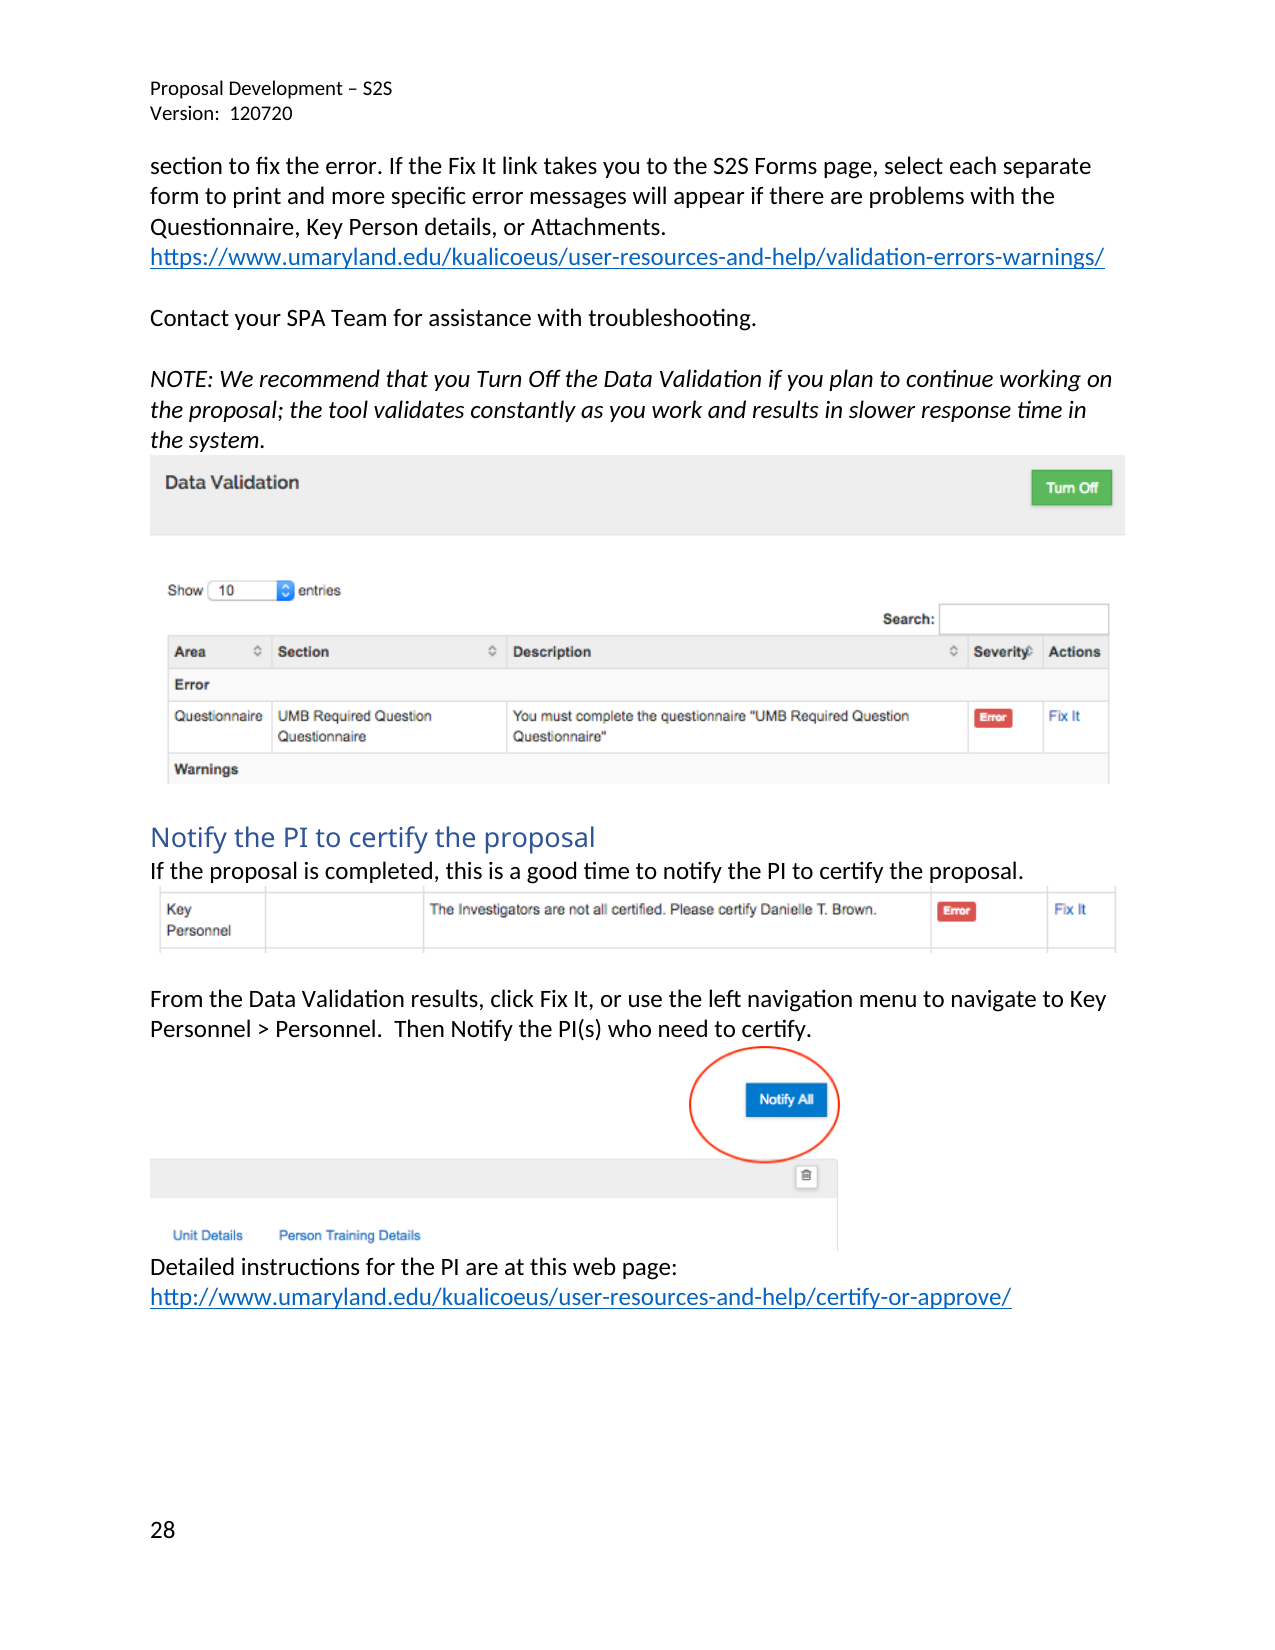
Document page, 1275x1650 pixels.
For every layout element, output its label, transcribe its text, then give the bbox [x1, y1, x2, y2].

subtitle Notify the PI to certify the proposal [150, 818, 1125, 855]
text If the proposal is completed, this is a good time to notify the PI to certify the proposal. [150, 855, 1125, 886]
text NOTE: We recommend that you Turn Off the Data Validation if you plan to continue working on the proposal; the tool validates constantly as you work and results in slower response time in the system. [150, 364, 1125, 455]
picture [150, 455, 1125, 784]
text Detailed instructions for the PI are at this web page: [150, 1251, 1125, 1281]
text From the Data Validation results, click Fix It, or use the left navigation menu to navigate to Key Personnel > Personnel. Then Notify the PI(s) who need to certify. [150, 983, 1125, 1044]
picture [150, 886, 1125, 953]
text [150, 150, 1125, 272]
text http://www.umaryland.edu/kualicoeus/user-resources-and-help/certify-or-approve/ [150, 1281, 1125, 1312]
picture [150, 1043, 840, 1251]
text Contact your SPA Team for assistance with troubleshooting. [150, 303, 1125, 333]
